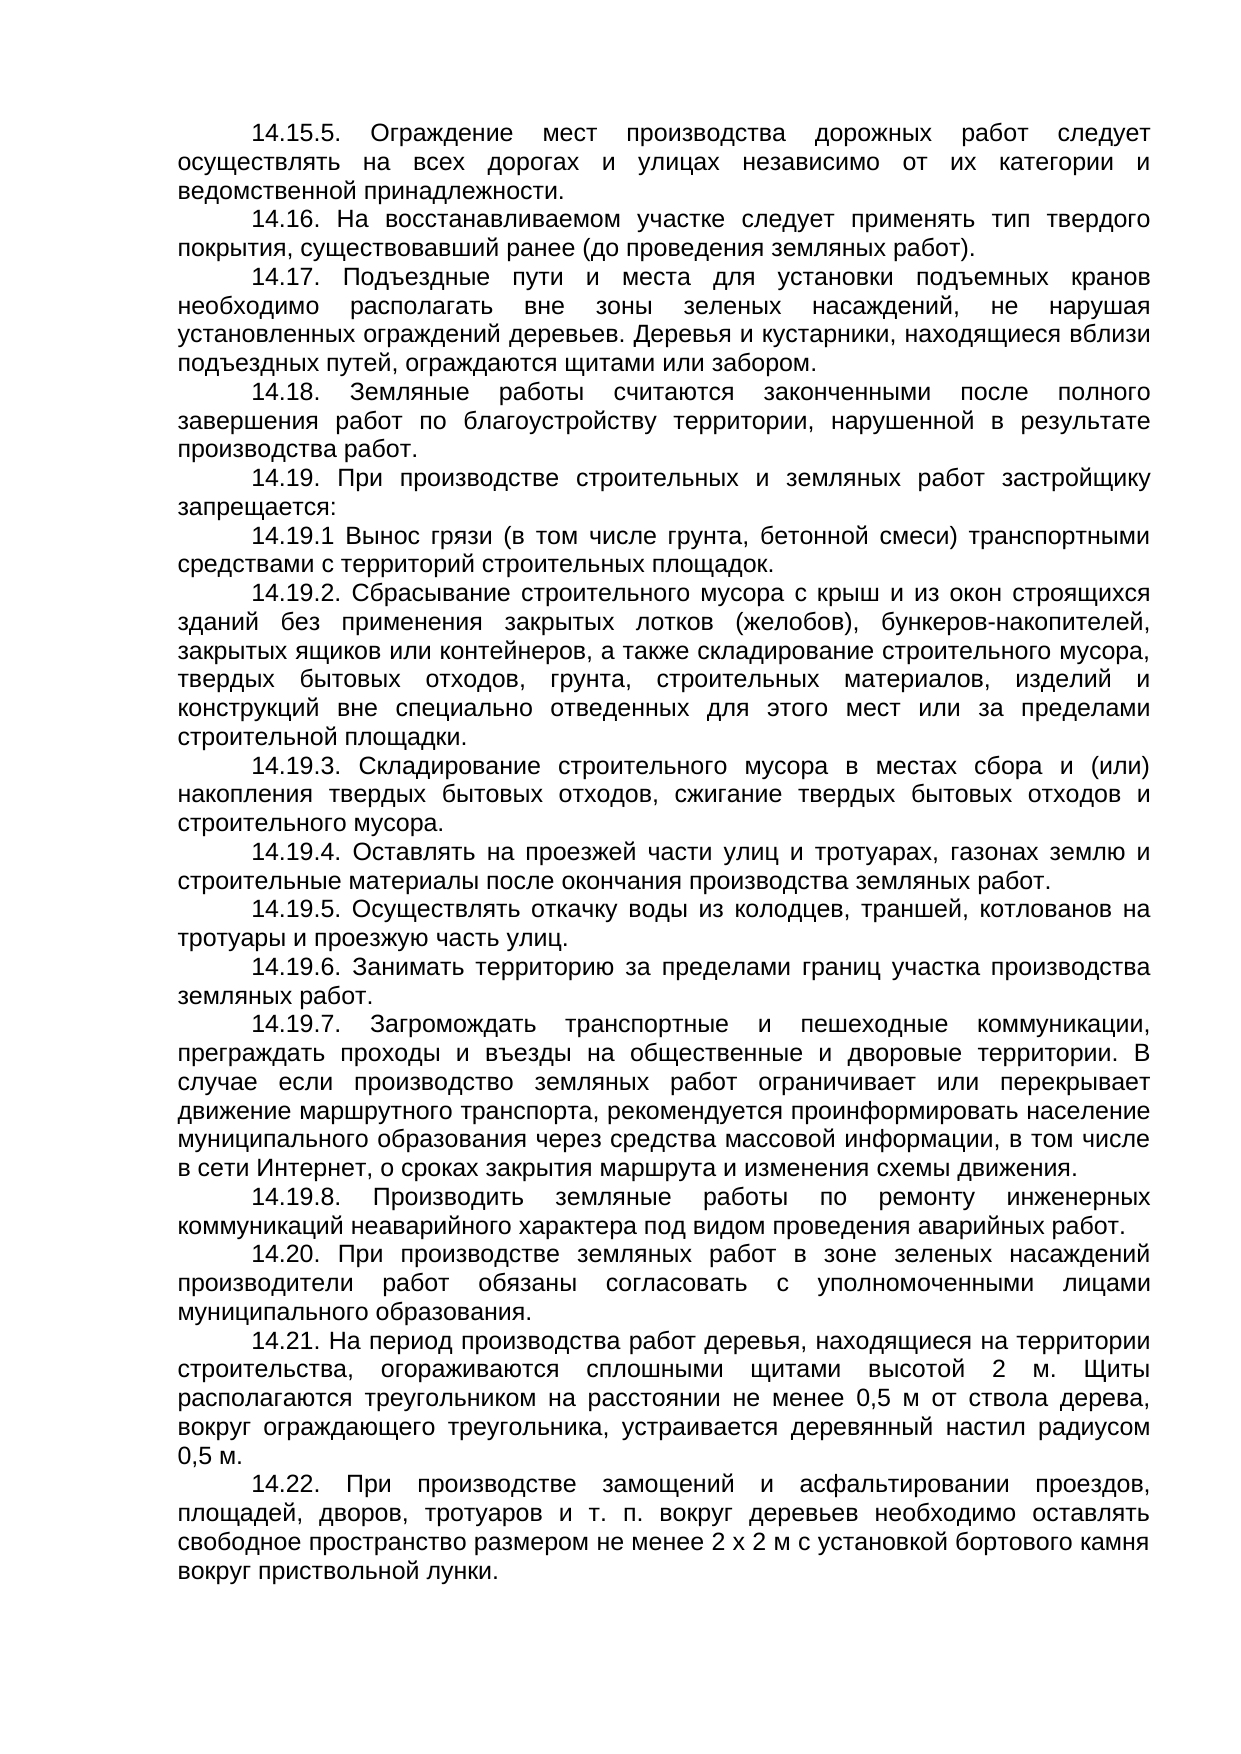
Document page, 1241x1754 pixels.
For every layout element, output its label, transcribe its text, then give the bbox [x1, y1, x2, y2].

text 14.19. При производстве строительных и земляных работ застройщику запрещается: [177, 463, 1152, 521]
text 14.19.2. Сбрасывание строительного мусора с крыш и из окон строящихся зданий без применения закрытых лотков (желобов), бункеров-накопителей, закрытых ящиков или контейнеров, а также складирование строительного мусора, твердых бытовых отходов, грунта, строительных материалов, изделий и конструкций вне специально отведенных для этого мест или за пределами строительной площадки. [177, 578, 1152, 751]
text 14.19.8. Производить земляные работы по ремонту инженерных коммуникаций неаварийного характера под видом проведения аварийных работ. [177, 1182, 1152, 1239]
text 14.19.1 Вынос грязи (в том числе грунта, бетонной смеси) транспортными средствами с территорий строительных площадок. [177, 521, 1152, 578]
text 14.21. На период производства работ деревья, находящиеся на территории строительства, огораживаются сплошными щитами высотой 2 м. Щиты располагаются треугольником на расстоянии не менее 0,5 м от ствола дерева, вокруг ограждающего треугольника, устраивается деревянный настил радиусом 0,5 м. [177, 1326, 1152, 1469]
text 14.19.7. Загромождать транспортные и пешеходные коммуникации, преграждать проходы и въезды на общественные и дворовые территории. В случае если производство земляных работ ограничивает или перекрывает движение маршрутного транспорта, рекомендуется проинформировать население муниципального образования через средства массовой информации, в том числе в сети Интернет, о сроках закрытия маршрута и изменения схемы движения. [177, 1009, 1152, 1182]
text 14.19.5. Осуществлять откачку воды из колодцев, траншей, котлованов на тротуары и проезжую часть улиц. [177, 894, 1152, 952]
text 14.18. Земляные работы считаются законченными после полного завершения работ по благоустройству территории, нарушенной в результате производства работ. [177, 377, 1152, 463]
text 14.15.5. Ограждение мест производства дорожных работ следует осуществлять на всех дорогах и улицах независимо от их категории и ведомственной принадлежности. [177, 118, 1152, 204]
text 14.19.4. Оставлять на проезжей части улиц и тротуарах, газонах землю и строительные материалы после окончания производства земляных работ. [177, 837, 1152, 894]
text 14.19.3. Складирование строительного мусора в местах сбора и (или) накопления твердых бытовых отходов, сжигание твердых бытовых отходов и строительного мусора. [177, 751, 1152, 837]
text 14.17. Подъездные пути и места для установки подъемных кранов необходимо располагать вне зоны зеленых насаждений, не нарушая установленных ограждений деревьев. Деревья и кустарники, находящиеся вблизи подъездных путей, ограждаются щитами или забором. [177, 262, 1152, 377]
text 14.16. На восстанавливаемом участке следует применять тип твердого покрытия, существовавший ранее (до проведения земляных работ). [177, 204, 1152, 262]
text 14.20. При производстве земляных работ в зоне зеленых насаждений производители работ обязаны согласовать с уполномоченными лицами муниципального образования. [177, 1239, 1152, 1326]
text 14.22. При производстве замощений и асфальтировании проездов, площадей, дворов, тротуаров и т. п. вокруг деревьев необходимо оставлять свободное пространство размером не менее 2 x 2 м с установкой бортового камня вокруг приствольной лунки. [177, 1469, 1152, 1584]
text 14.19.6. Занимать территорию за пределами границ участка производства земляных работ. [177, 952, 1152, 1009]
